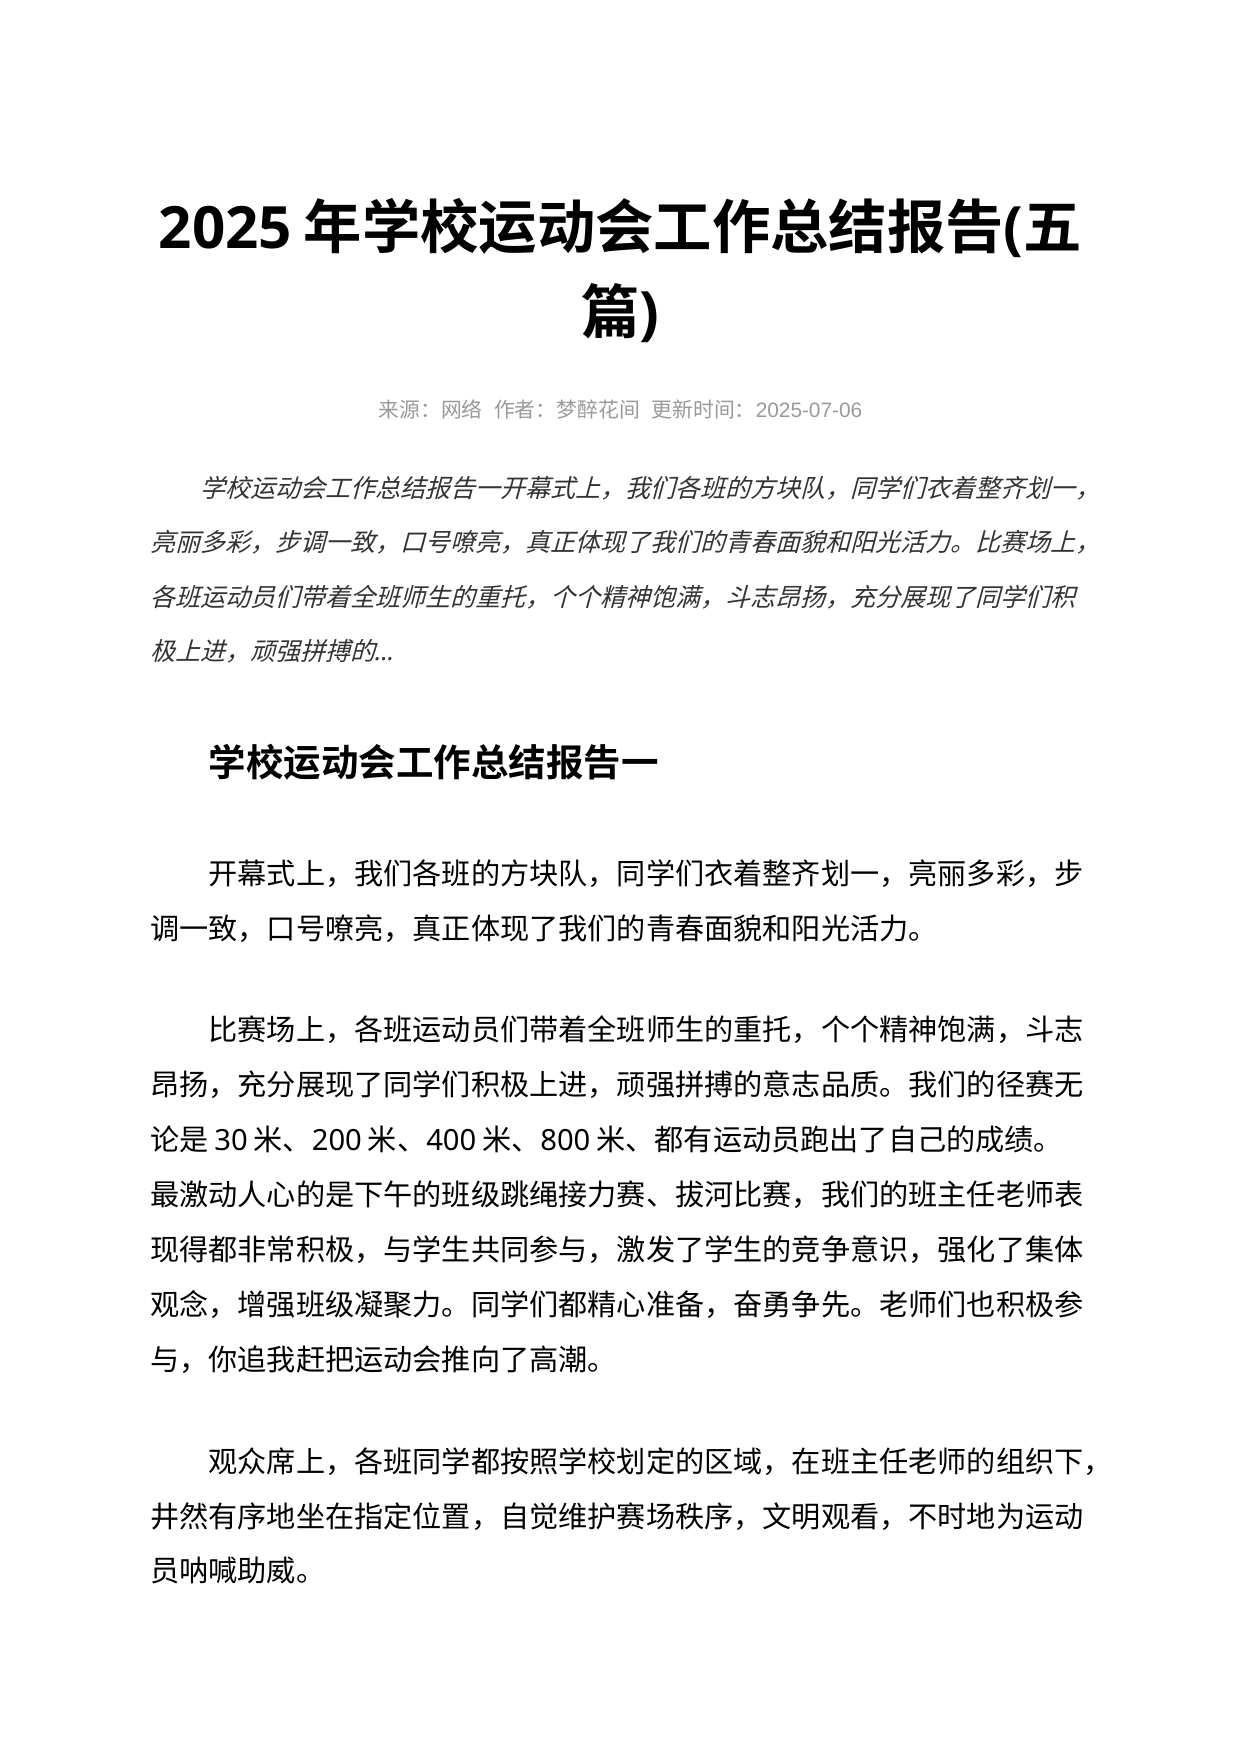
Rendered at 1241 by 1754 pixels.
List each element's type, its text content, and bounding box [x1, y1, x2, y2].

text 学校运动会工作总结报告一 [150, 733, 1090, 787]
text 开幕式上，我们各班的方块队，同学们衣着整齐划一，亮丽多彩，步调一致，口号嘹亮，真正体现了我们的青春面貌和阳光活力。 [150, 850, 1090, 947]
text 来源：网络 作者：梦醉花间 更新时间：2025-07-06 [150, 398, 1090, 422]
text 观众席上，各班同学都按照学校划定的区域，在班主任老师的组织下，井然有序地坐在指定位置，自觉维护赛场秩序，文明观看，不时地为运动员呐喊助威。 [150, 1438, 1090, 1590]
subtitle 2025年学校运动会工作总结报告(五篇) [150, 181, 1090, 351]
text 比赛场上，各班运动员们带着全班师生的重托，个个精神饱满，斗志昂扬，充分展现了同学们积极上进，顽强拼搏的意志品质。我们的径赛无论是30米、200米、400米、800米、都有运动员跑出了自己的成绩。最激动人心的是下午的班级跳绳接力赛、拔河比赛，我们的班主任老师表现得都非常积极，与学生共同参与，激发了学生的竞争意识，强化了集体观念，增强班级凝聚力。同学们都精心准备，奋勇争先。老师们也积极参与，你追我赶把运动会推向了高潮。 [150, 1007, 1090, 1379]
text 学校运动会工作总结报告一开幕式上，我们各班的方块队，同学们衣着整齐划一，亮丽多彩，步调一致，口号嘹亮，真正体现了我们的青春面貌和阳光活力。比赛场上，各班运动员们带着全班师生的重托，个个精神饱满，斗志昂扬，充分展现了同学们积极上进，顽强拼搏的... [150, 468, 1090, 668]
